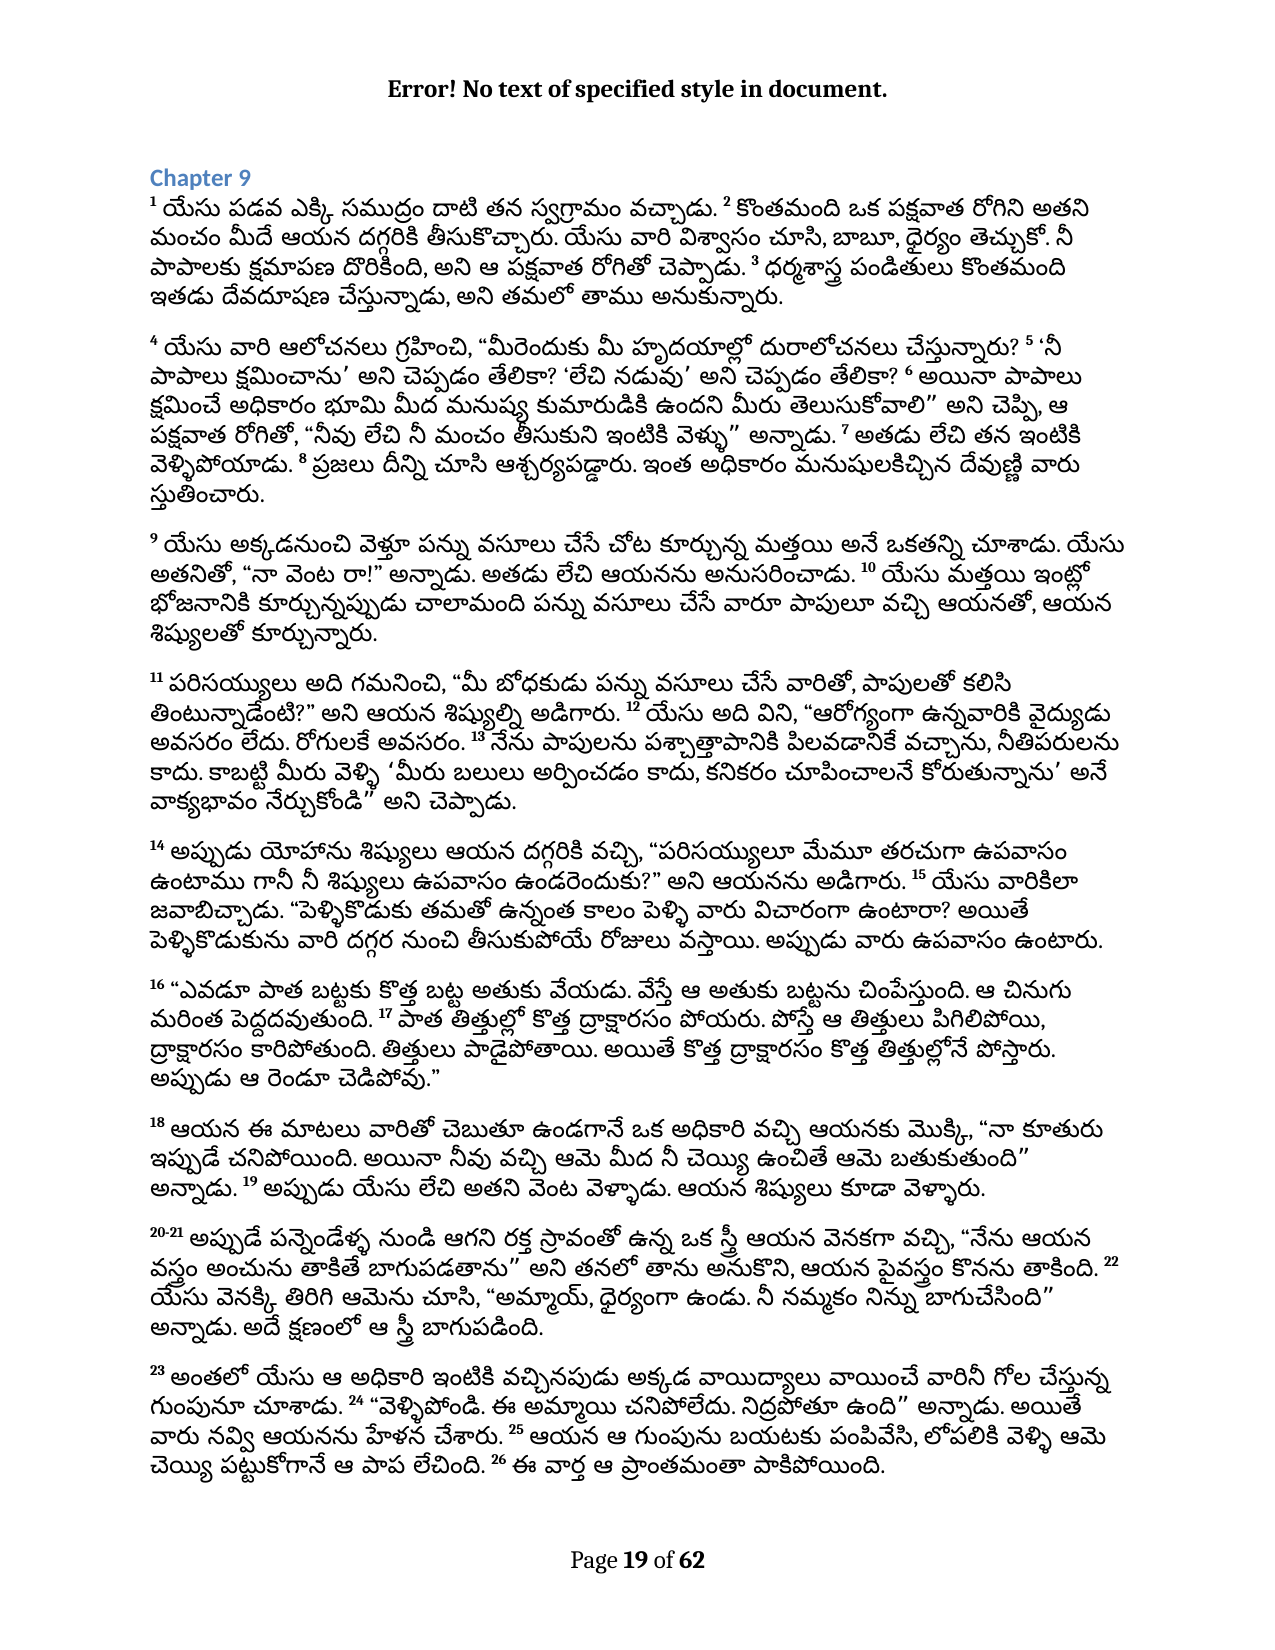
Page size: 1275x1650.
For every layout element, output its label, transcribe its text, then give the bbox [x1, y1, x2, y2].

subtitle Chapter 9 [150, 162, 1125, 193]
text 20-21 అప్పుడే పన్నెండేళ్ళ నుండి ఆగని రక్త స్రావంతో ఉన్న ఒక స్త్రీ ఆయన వెనకగా వచ్చి, “నేను ఆయన వస్త్రం అంచును తాకితే బాగుపడతాను” అని తనలో తాను అనుకొని, ఆయన పైవస్త్రం కొనను తాకింది. 22 యేసు వెనక్కి తిరిగి ఆమెను చూసి, “అమ్మాయ్, ధైర్యంగా ఉండు. నీ నమ్మకం నిన్ను బాగుచేసింది” అన్నాడు. అదే క్షణంలో ఆ స్త్రీ బాగుపడింది. [150, 1223, 1125, 1341]
text 11 పరిసయ్యులు అది గమనించి, “మీ బోధకుడు పన్ను వసూలు చేసే వారితో, పాపులతో కలిసి తింటున్నాడేంటి?” అని ఆయన శిష్యుల్ని అడిగారు. 12 యేసు అది విని, “ఆరోగ్యంగా ఉన్నవారికి వైద్యుడు అవసరం లేదు. రోగులకే అవసరం. 13 నేను పాపులను పశ్చాత్తాపానికి పిలవడానికే వచ్చాను, నీతిపరులను కాదు. కాబట్టి మీరు వెళ్ళి ‘మీరు బలులు అర్పించడం కాదు, కనికరం చూపించాలనే కోరుతున్నాను’ అనే వాక్యభావం నేర్చుకోండి” అని చెప్పాడు. [150, 668, 1125, 816]
text 4 యేసు వారి ఆలోచనలు గ్రహించి, “మీరెందుకు మీ హృదయాల్లో దురాలోచనలు చేస్తున్నారు? 5 ‘నీ పాపాలు క్షమించాను’ అని చెప్పడం తేలికా? ‘లేచి నడువు’ అని చెప్పడం తేలికా? 6 అయినా పాపాలు క్షమించే అధికారం భూమి మీద మనుష్య కుమారుడికి ఉందని మీరు తెలుసుకోవాలి” అని చెప్పి, ఆ పక్షవాత రోగితో, “నీవు లేచి నీ మంచం తీసుకుని ఇంటికి వెళ్ళు” అన్నాడు. 7 అతడు లేచి తన ఇంటికి వెళ్ళిపోయాడు. 8 ప్రజలు దీన్ని చూసి ఆశ్చర్యపడ్డారు. ఇంత అధికారం మనుషులకిచ్చిన దేవుణ్ణి వారు స్తుతించారు. [150, 332, 1125, 509]
text 23 అంతలో యేసు ఆ అధికారి ఇంటికి వచ్చినపుడు అక్కడ వాయిద్యాలు వాయించే వారినీ గోల చేస్తున్న గుంపునూ చూశాడు. 24 “వెళ్ళిపోండి. ఈ అమ్మాయి చనిపోలేదు. నిద్రపోతూ ఉంది” అన్నాడు. అయితే వారు నవ్వి ఆయనను హేళన చేశారు. 25 ఆయన ఆ గుంపును బయటకు పంపివేసి, లోపలికి వెళ్ళి ఆమె చెయ్యి పట్టుకోగానే ఆ పాప లేచింది. 26 ఈ వార్త ఆ ప్రాంతమంతా పాకిపోయింది. [150, 1362, 1125, 1480]
text 18 ఆయన ఈ మాటలు వారితో చెబుతూ ఉండగానే ఒక అధికారి వచ్చి ఆయనకు మొక్కి, “నా కూతురు ఇప్పుడే చనిపోయింది. అయినా నీవు వచ్చి ఆమె మీద నీ చెయ్యి ఉంచితే ఆమె బతుకుతుంది” అన్నాడు. 19 అప్పుడు యేసు లేచి అతని వెంట వెళ్ళాడు. ఆయన శిష్యులు కూడా వెళ్ళారు. [150, 1114, 1125, 1202]
text 9 యేసు అక్కడనుంచి వెళ్తూ పన్ను వసూలు చేసే చోట కూర్చున్న మత్తయి అనే ఒకతన్ని చూశాడు. యేసు అతనితో, “నా వెంట రా!” అన్నాడు. అతడు లేచి ఆయనను అనుసరించాడు. 10 యేసు మత్తయి ఇంట్లో భోజనానికి కూర్చున్నప్పుడు చాలామంది పన్ను వసూలు చేసే వారూ పాపులూ వచ్చి ఆయనతో, ఆయన శిష్యులతో కూర్చున్నారు. [150, 529, 1125, 647]
text 14 అప్పుడు యోహాను శిష్యులు ఆయన దగ్గరికి వచ్చి, “పరిసయ్యులూ మేమూ తరచుగా ఉపవాసం ఉంటాము గానీ నీ శిష్యులు ఉపవాసం ఉండరెందుకు?” అని ఆయనను అడిగారు. 15 యేసు వారికిలా జవాబిచ్చాడు. “పెళ్ళికొడుకు తమతో ఉన్నంత కాలం పెళ్ళి వారు విచారంగా ఉంటారా? అయితే పెళ్ళికొడుకును వారి దగ్గర నుంచి తీసుకుపోయే రోజులు వస్తాయి. అప్పుడు వారు ఉపవాసం ఉంటారు. [150, 836, 1125, 954]
text 16 “ఎవడూ పాత బట్టకు కొత్త బట్ట అతుకు వేయడు. వేస్తే ఆ అతుకు బట్టను చింపేస్తుంది. ఆ చినుగు మరింత పెద్దదవుతుంది. 17 పాత తిత్తుల్లో కొత్త ద్రాక్షారసం పోయరు. పోస్తే ఆ తిత్తులు పిగిలిపోయి, ద్రాక్షారసం కారిపోతుంది. తిత్తులు పాడైపోతాయి. అయితే కొత్త ద్రాక్షారసం కొత్త తిత్తుల్లోనే పోస్తారు. అప్పుడు ఆ రెండూ చెడిపోవు.” [150, 975, 1125, 1093]
text 1 యేసు పడవ ఎక్కి సముద్రం దాటి తన స్వగ్రామం వచ్చాడు. 2 కొంతమంది ఒక పక్షవాత రోగిని అతని మంచం మీదే ఆయన దగ్గరికి తీసుకొచ్చారు. యేసు వారి విశ్వాసం చూసి, బాబూ, ధైర్యం తెచ్చుకో. నీ పాపాలకు క్షమాపణ దొరికింది, అని ఆ పక్షవాత రోగితో చెప్పాడు. 3 ధర్మశాస్త్ర పండితులు కొంతమంది ఇతడు దేవదూషణ చేస్తున్నాడు, అని తమలో తాము అనుకున్నారు. [150, 193, 1125, 311]
